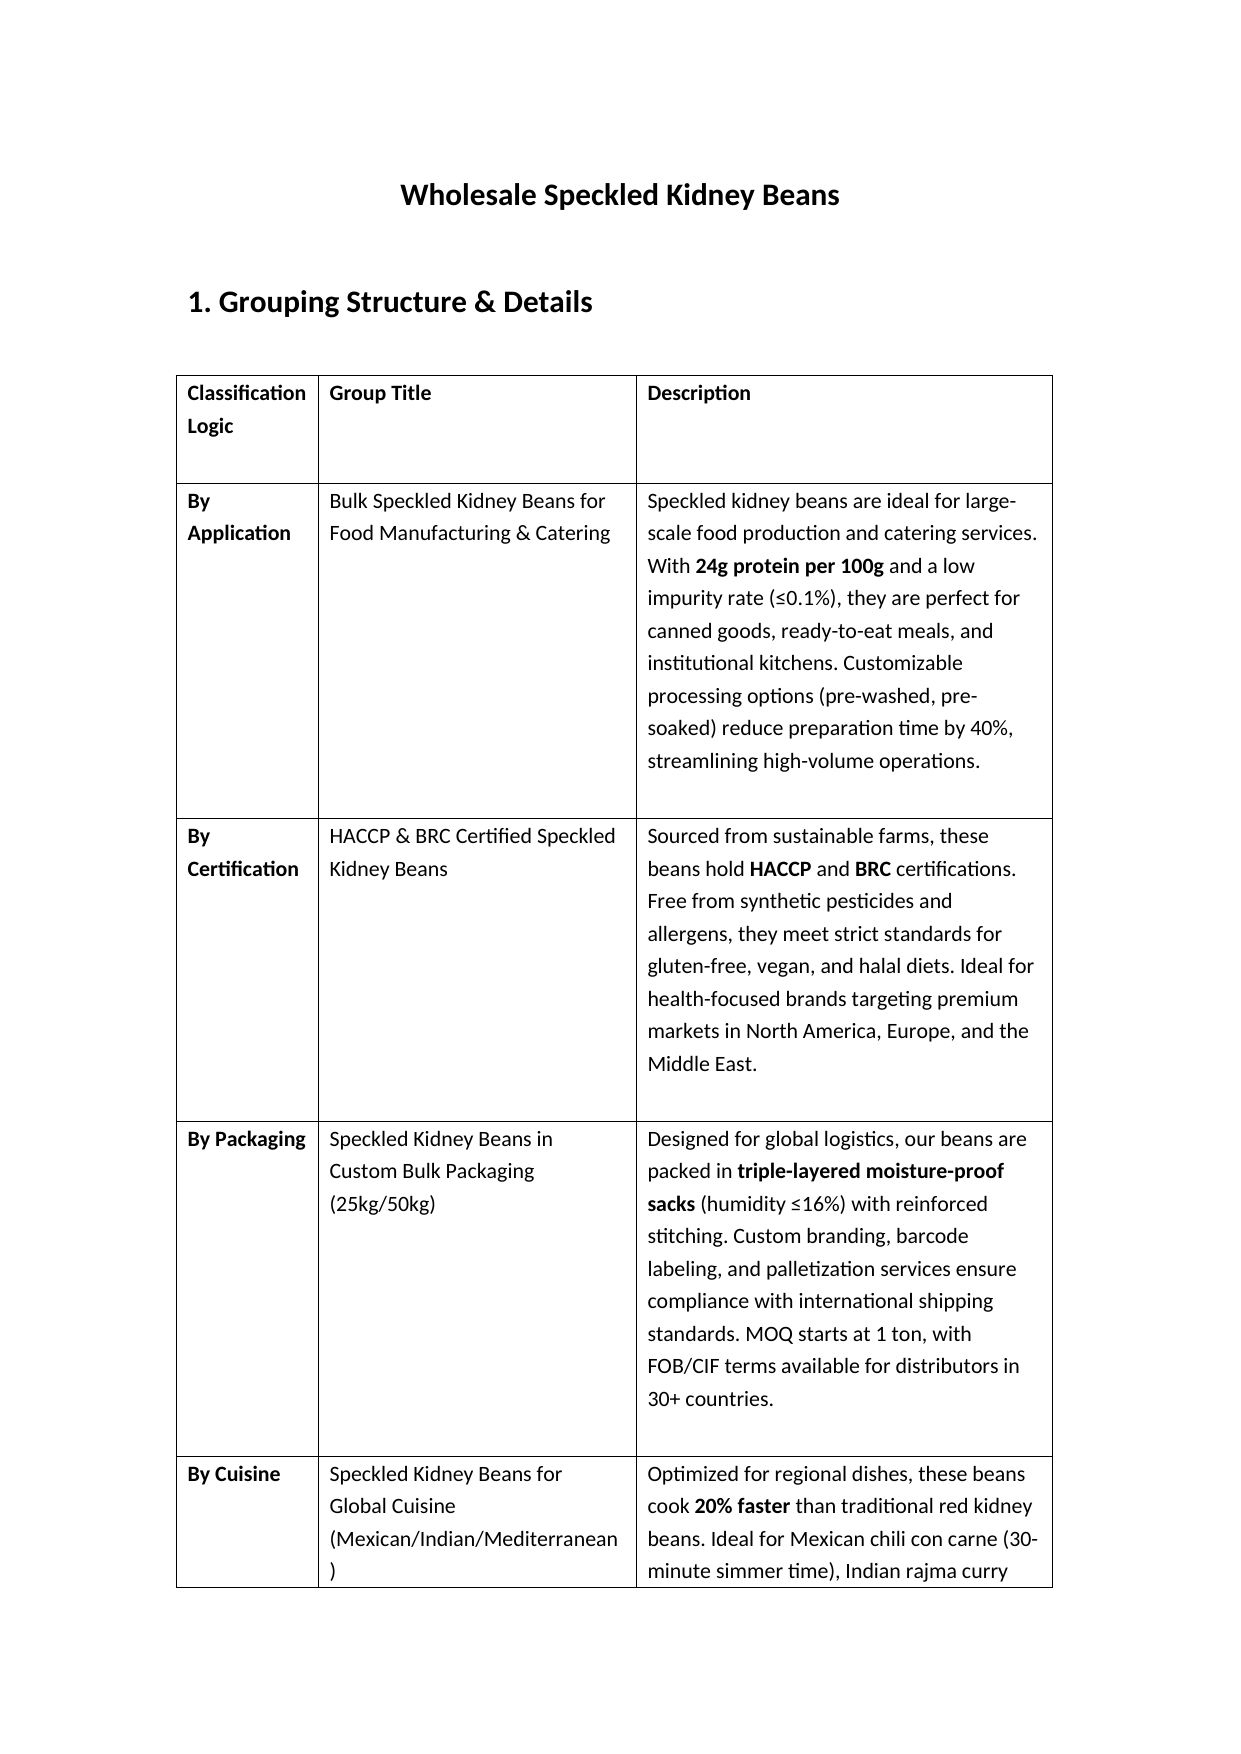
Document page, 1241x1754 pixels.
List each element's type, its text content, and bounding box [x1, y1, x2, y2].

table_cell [319, 1457, 636, 1587]
table_cell Bulk Speckled Kidney Beans for Food Manufacturing & Catering [319, 484, 636, 818]
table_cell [637, 1457, 1052, 1587]
table_cell Sourced from sustainable farms, these beans hold HACCP and BRC certifications. Free from synthetic pesticides and allergens, they meet strict standards for gluten-free, vegan, and halal diets. Ideal for health-focused brands targeting premium markets in North America, Europe, and the Middle East. [637, 819, 1052, 1121]
table_cell By Application [177, 484, 318, 818]
table_cell Speckled Kidney Beans in Custom Bulk Packaging (25kg/50kg) [319, 1122, 636, 1456]
table_header Classification Logic [177, 376, 318, 483]
text Wholesale Speckled Kidney Beans [187, 162, 1053, 227]
table_cell Speckled kidney beans are ideal for large-scale food production and catering services. With 24g protein per 100g and a low impurity rate (≤0.1%), they are perfect for canned goods, ready-to-eat meals, and institutional kitchens. Customizable processing options (pre-washed, pre-soaked) reduce preparation time by 40%, streamlining high-volume operations. [637, 484, 1052, 818]
table_header Description [637, 376, 1052, 483]
table_cell HACCP & BRC Certified Speckled Kidney Beans [319, 819, 636, 1121]
table_cell Designed for global logistics, our beans are packed in triple-layered moisture-proof sacks (humidity ≤16%) with reinforced stitching. Custom branding, barcode labeling, and palletization services ensure compliance with international shipping standards. MOQ starts at 1 ton, with FOB/CIF terms available for distributors in 30+ countries. [637, 1122, 1052, 1456]
table_header Group Title [319, 376, 636, 483]
table_cell By Cuisine [177, 1457, 318, 1587]
text 1. Grouping Structure & Details [187, 269, 1053, 334]
table_cell By Packaging [177, 1122, 318, 1456]
table_cell By Certification [177, 819, 318, 1121]
